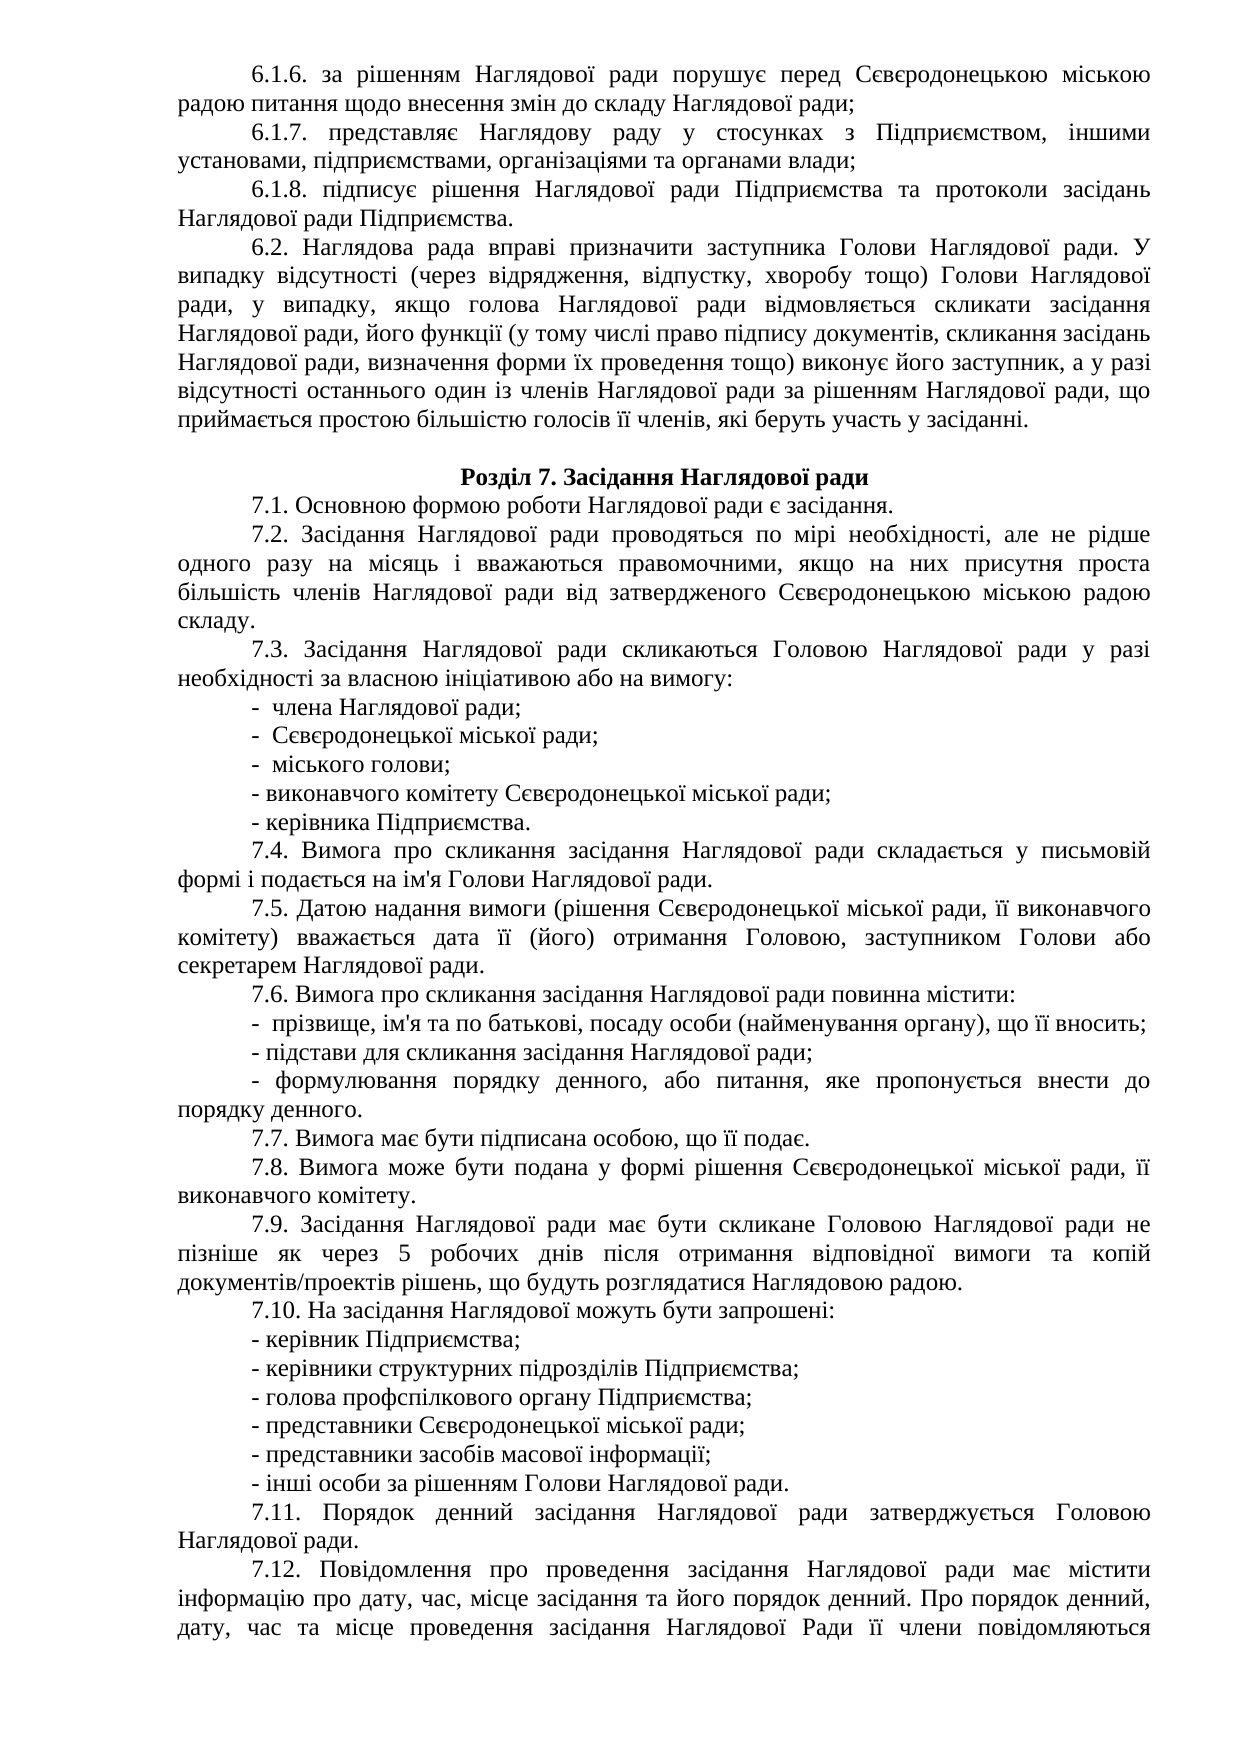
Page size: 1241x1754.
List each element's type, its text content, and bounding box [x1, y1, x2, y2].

text - керівники структурних підрозділів Підприємства; [177, 1353, 1152, 1382]
text - інші особи за рішенням Голови Наглядової ради. [177, 1468, 1152, 1497]
text 6.1.6. за рішенням Наглядової ради порушує перед Сєвєродонецькою міською радою питання щодо внесення змін до складу Наглядової ради; [177, 59, 1152, 117]
text 7.1. Основною формою роботи Наглядової ради є засідання. [177, 490, 1152, 519]
text 7.8. Вимога може бути подана у формі рішення Сєвєродонецької міської ради, її виконавчого комітету. [177, 1152, 1152, 1209]
text - члена Наглядової ради; [177, 692, 1152, 720]
text 7.6. Вимога про скликання засідання Наглядової ради повинна містити: [177, 979, 1152, 1008]
text 7.7. Вимога має бути підписана особою, що її подає. [177, 1123, 1152, 1152]
text - міського голови; [177, 749, 1152, 778]
text 7.5. Датою надання вимоги (рішення Сєвєродонецької міської ради, її виконавчого комітету) вважається дата її (його) отримання Головою, заступником Голови або секретарем Наглядової ради. [177, 893, 1152, 979]
text Розділ 7. Засідання Наглядової ради [177, 462, 1152, 490]
text 6.2. Наглядова рада вправі призначити заступника Голови Наглядової ради. У випадку відсутності (через відрядження, відпустку, хворобу тощо) Голови Наглядової ради, у випадку, якщо голова Наглядової ради відмовляється скликати засідання Наглядової ради, його функції (у тому числі право підпису документів, скликання засідань Наглядової ради, визначення форми їх проведення тощо) виконує його заступник, а у разі відсутності останнього один із членів Наглядової ради за рішенням Наглядової ради, що приймається простою більшістю голосів її членів, які беруть участь у засіданні. [177, 232, 1152, 433]
text 7.3. Засідання Наглядової ради скликаються Головою Наглядової ради у разі необхідності за власною ініціативою або на вимогу: [177, 634, 1152, 692]
text 7.2. Засідання Наглядової ради проводяться по мірі необхідності, але не рідше одного разу на місяць і вважаються правомочними, якщо на них присутня проста більшість членів Наглядової ради від затвердженого Сєвєродонецькою міською радою складу. [177, 519, 1152, 634]
text - підстави для скликання засідання Наглядової ради; [177, 1037, 1152, 1065]
text - формулювання порядку денного, або питання, яке пропонується внести до порядку денного. [177, 1065, 1152, 1123]
text 6.1.7. представляє Наглядову раду у стосунках з Підприємством, іншими установами, підприємствами, організаціями та органами влади; [177, 117, 1152, 174]
text - керівник Підприємства; [177, 1324, 1152, 1353]
text - Сєвєродонецької міської ради; [177, 720, 1152, 749]
text 7.10. На засідання Наглядової можуть бути запрошені: [177, 1295, 1152, 1324]
text 6.1.8. підписує рішення Наглядової ради Підприємства та протоколи засідань Наглядової ради Підприємства. [177, 174, 1152, 232]
text 7.4. Вимога про скликання засідання Наглядової ради складається у письмовій формі і подається на ім'я Голови Наглядової ради. [177, 835, 1152, 893]
text - представники Сєвєродонецької міської ради; [177, 1410, 1152, 1439]
text 7.9. Засідання Наглядової ради має бути скликане Головою Наглядової ради не пізніше як через 5 робочих днів після отримання відповідної вимоги та копій документів/проектів рішень, що будуть розглядатися Наглядовою радою. [177, 1209, 1152, 1295]
text 7.11. Порядок денний засідання Наглядової ради затверджується Головою Наглядової ради. [177, 1497, 1152, 1554]
text - керівника Підприємства. [177, 807, 1152, 835]
text - голова профспілкового органу Підприємства; [177, 1382, 1152, 1410]
text - виконавчого комітету Сєвєродонецької міської ради; [177, 778, 1152, 807]
text - прізвище, ім'я та по батькові, посаду особи (найменування органу), що її вносить; [177, 1008, 1152, 1037]
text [177, 1554, 1152, 1640]
text - представники засобів масової інформації; [177, 1439, 1152, 1468]
